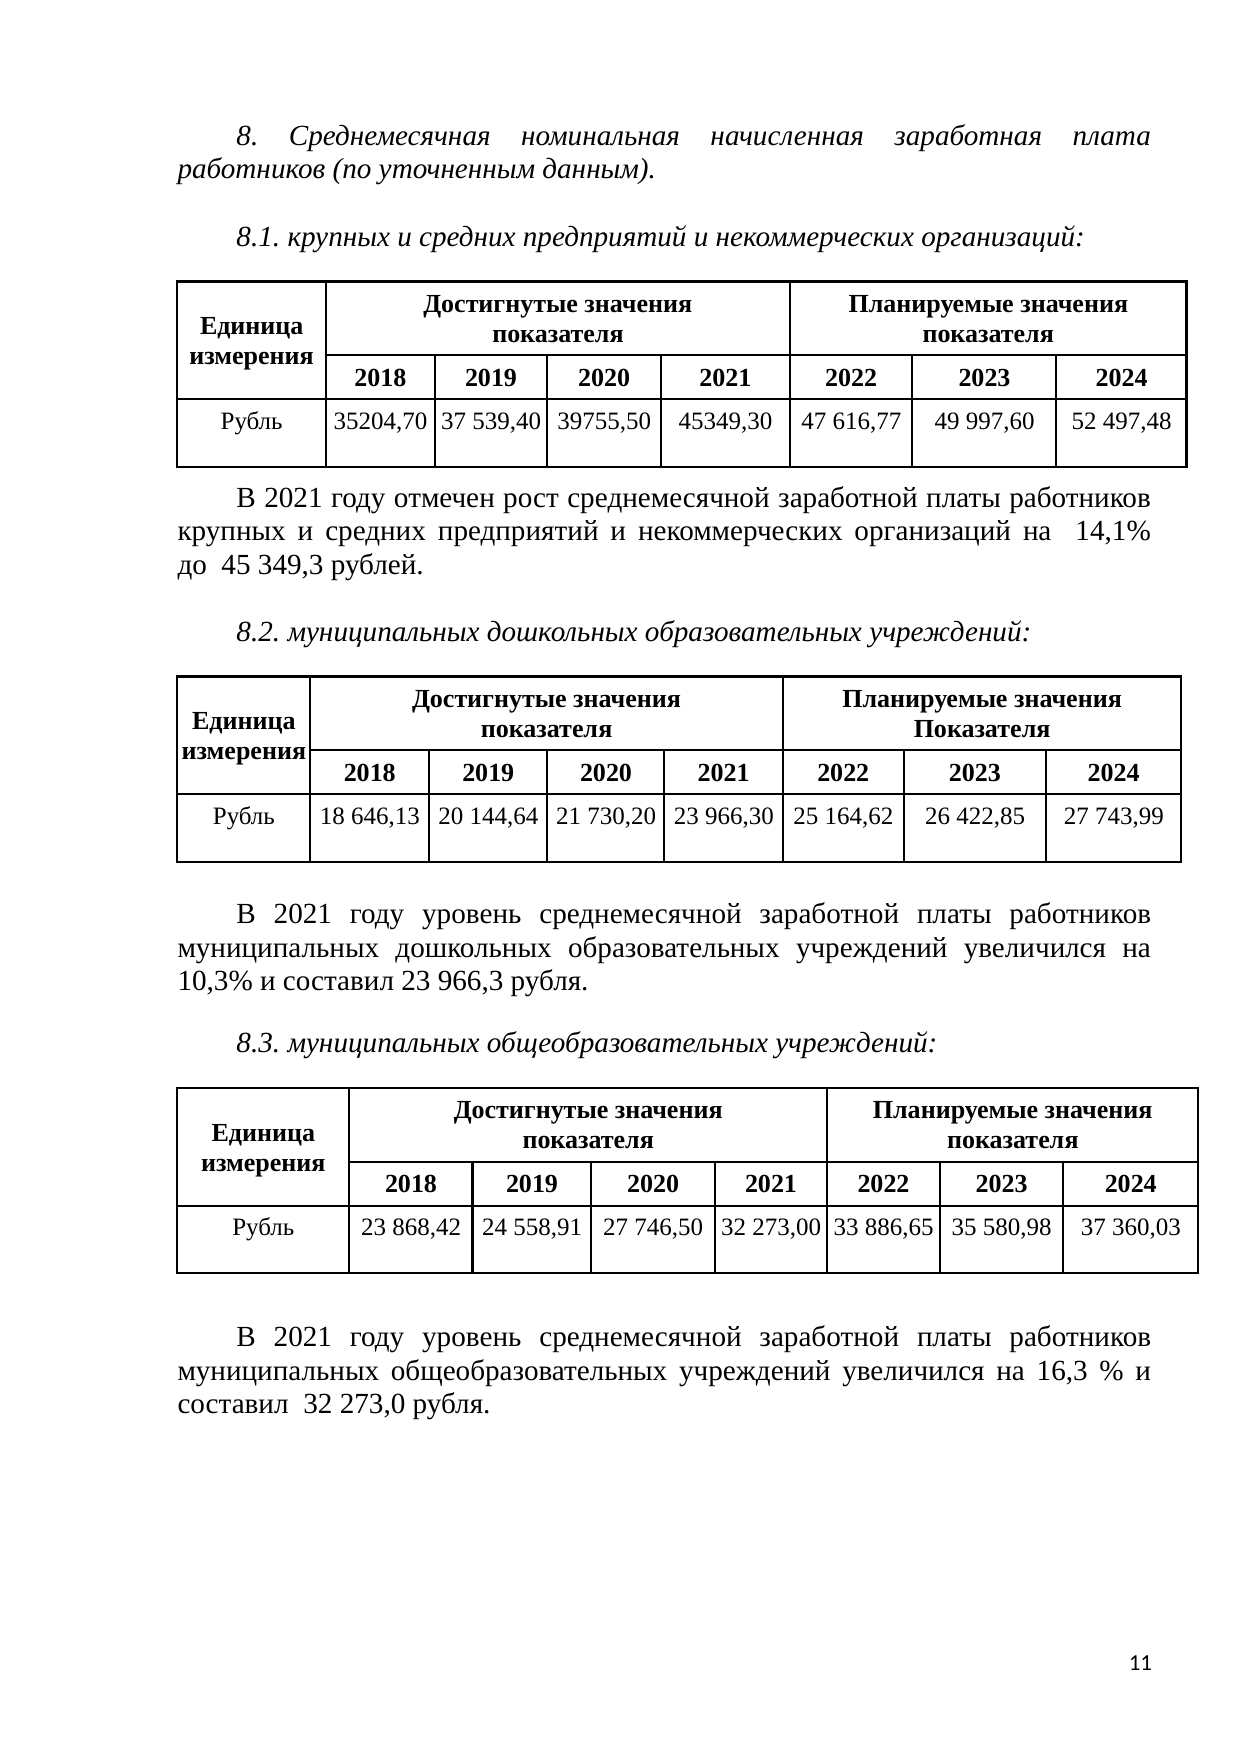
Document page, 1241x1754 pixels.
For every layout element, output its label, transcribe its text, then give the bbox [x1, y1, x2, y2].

table_cell 2024 [1057, 356, 1185, 398]
table_cell 25 164,62 [784, 795, 903, 861]
table_cell 2023 [941, 1163, 1062, 1204]
table_cell 45349,30 [662, 400, 789, 466]
text В 2021 году уровень среднемесячной заработной платы работников муниципальных дошкольных образовательных учреждений увеличился на 10,3% и составил 23 966,3 рубля. [177, 896, 1152, 997]
table_cell 2018 [327, 356, 434, 398]
table_cell 2019 [430, 751, 546, 793]
table_header Достигнутые значения показателя [327, 283, 789, 354]
table_cell 35204,70 [327, 400, 434, 466]
table_cell 52 497,48 [1057, 400, 1185, 466]
table_cell 23 868,42 [350, 1207, 471, 1272]
table_cell 33 886,65 [828, 1207, 939, 1272]
text 8.1. крупных и средних предприятий и некоммерческих организаций: [177, 219, 1152, 252]
table_cell 2018 [350, 1163, 471, 1204]
table_cell 37 360,03 [1064, 1207, 1197, 1272]
text 8. Среднемесячная номинальная начисленная заработная плата работников (по уточненным данным). [177, 118, 1152, 185]
table_cell 2019 [474, 1163, 590, 1204]
text 8.3. муниципальных общеобразовательных учреждений: [177, 1025, 1152, 1058]
table_header Единица измерения [178, 283, 325, 398]
table_header Достигнутые значения показателя [311, 678, 782, 749]
table_cell 2022 [784, 751, 903, 793]
table_cell 2021 [716, 1163, 826, 1204]
table_cell 2021 [662, 356, 789, 398]
table_cell 37 539,40 [436, 400, 546, 466]
table_header Единица измерения [178, 1089, 348, 1204]
table_header Планируемые значения показателя [828, 1089, 1197, 1161]
table_cell 2022 [828, 1163, 939, 1204]
table_cell 23 966,30 [665, 795, 782, 861]
text 8.2. муниципальных дошкольных образовательных учреждений: [177, 614, 1152, 647]
table_header Единица измерения [178, 678, 309, 793]
table_cell 2024 [1047, 751, 1180, 793]
text В 2021 году отмечен рост среднемесячной заработной платы работников крупных и средних предприятий и некоммерческих организаций на 14,1% до 45 349,3 рублей. [177, 480, 1152, 580]
table_cell 2021 [665, 751, 782, 793]
text В 2021 году уровень среднемесячной заработной платы работников муниципальных общеобразовательных учреждений увеличился на 16,3 % и составил 32 273,0 рубля. [177, 1319, 1152, 1420]
table_cell Рубль [178, 795, 309, 861]
table_cell 27 746,50 [592, 1207, 714, 1272]
table_header Планируемые значения показателя [791, 283, 1185, 354]
table_cell 21 730,20 [548, 795, 663, 861]
table_cell 35 580,98 [941, 1207, 1062, 1272]
table_cell 2018 [311, 751, 428, 793]
table_cell 49 997,60 [913, 400, 1055, 466]
table_header Планируемые значения Показателя [784, 678, 1180, 749]
table_cell 39755,50 [548, 400, 660, 466]
table_cell 18 646,13 [311, 795, 428, 861]
table_cell 24 558,91 [474, 1207, 590, 1272]
table_cell 26 422,85 [905, 795, 1045, 861]
table_cell 2020 [548, 356, 660, 398]
table_cell 47 616,77 [791, 400, 911, 466]
table_cell 2020 [592, 1163, 714, 1204]
table_cell 2022 [791, 356, 911, 398]
table_header Достигнутые значения показателя [350, 1089, 826, 1161]
table_cell 2020 [548, 751, 663, 793]
table_cell 2023 [905, 751, 1045, 793]
table_cell Рубль [178, 400, 325, 466]
table_cell 2019 [436, 356, 546, 398]
table_cell Рубль [178, 1207, 348, 1272]
table_cell 2024 [1064, 1163, 1197, 1204]
table_cell 32 273,00 [716, 1207, 826, 1272]
table_cell 27 743,99 [1047, 795, 1180, 861]
table_cell 2023 [913, 356, 1055, 398]
table_cell 20 144,64 [430, 795, 546, 861]
